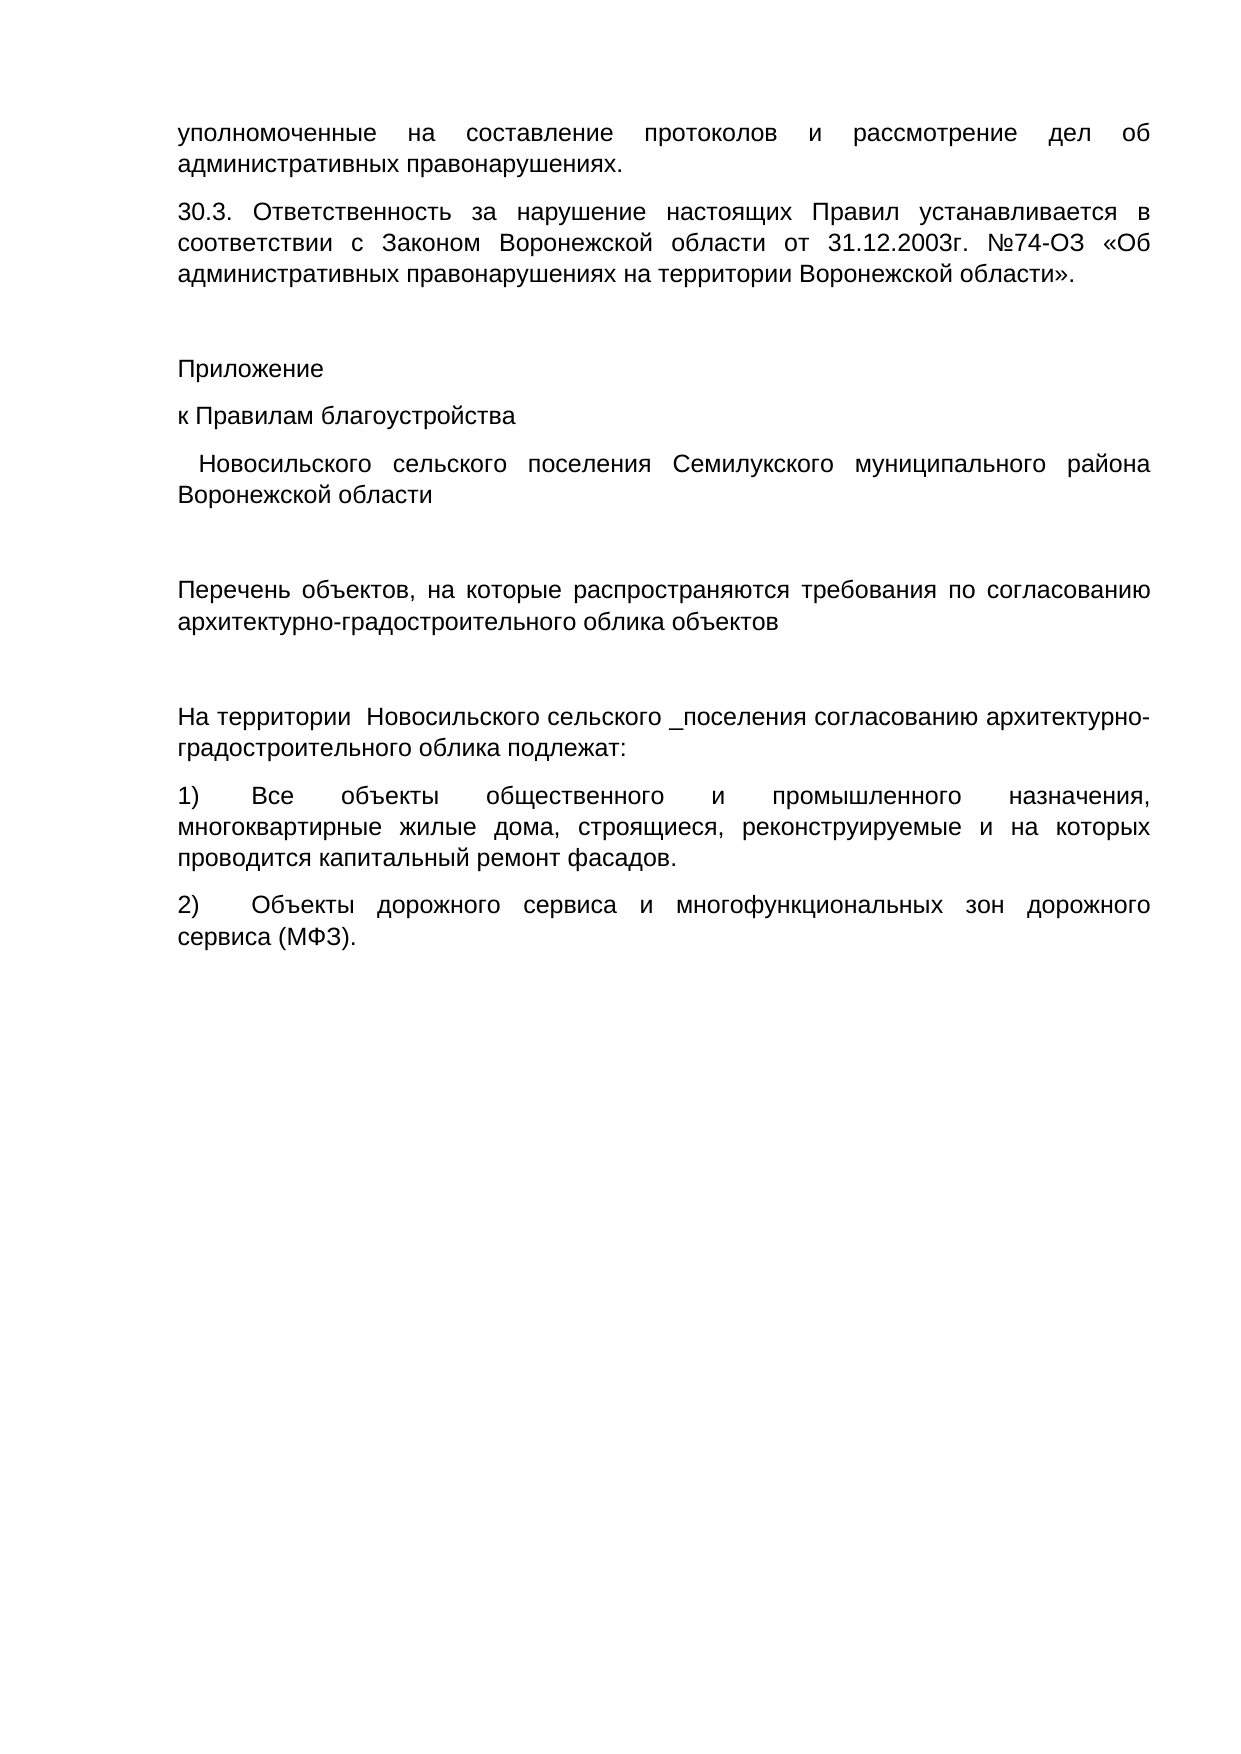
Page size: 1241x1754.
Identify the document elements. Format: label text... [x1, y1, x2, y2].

text 2) Объекты дорожного сервиса и многофункциональных зон дорожного сервиса (МФЗ). [177, 890, 1152, 950]
text Новосильского сельского поселения Семилукского муниципального района Воронежской области [177, 449, 1152, 509]
text На территории Новосильского сельского _поселения согласованию архитектурно-градостроительного облика подлежат: [177, 702, 1152, 762]
text к Правилам благоустройства [177, 401, 1152, 430]
text Перечень объектов, на которые распространяются требования по согласованию архитектурно-градостроительного облика объектов [177, 575, 1152, 635]
text 30.3. Ответственность за нарушение настоящих Правил устанавливается в соответствии с Законом Воронежской области от 31.12.2003г. №74-ОЗ «Об административных правонарушениях на территории Воронежской области». [177, 197, 1152, 288]
text Приложение [177, 353, 1152, 382]
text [177, 118, 1152, 178]
text 1) Все объекты общественного и промышленного назначения, многоквартирные жилые дома, строящиеся, реконструируемые и на которых проводится капитальный ремонт фасадов. [177, 781, 1152, 871]
